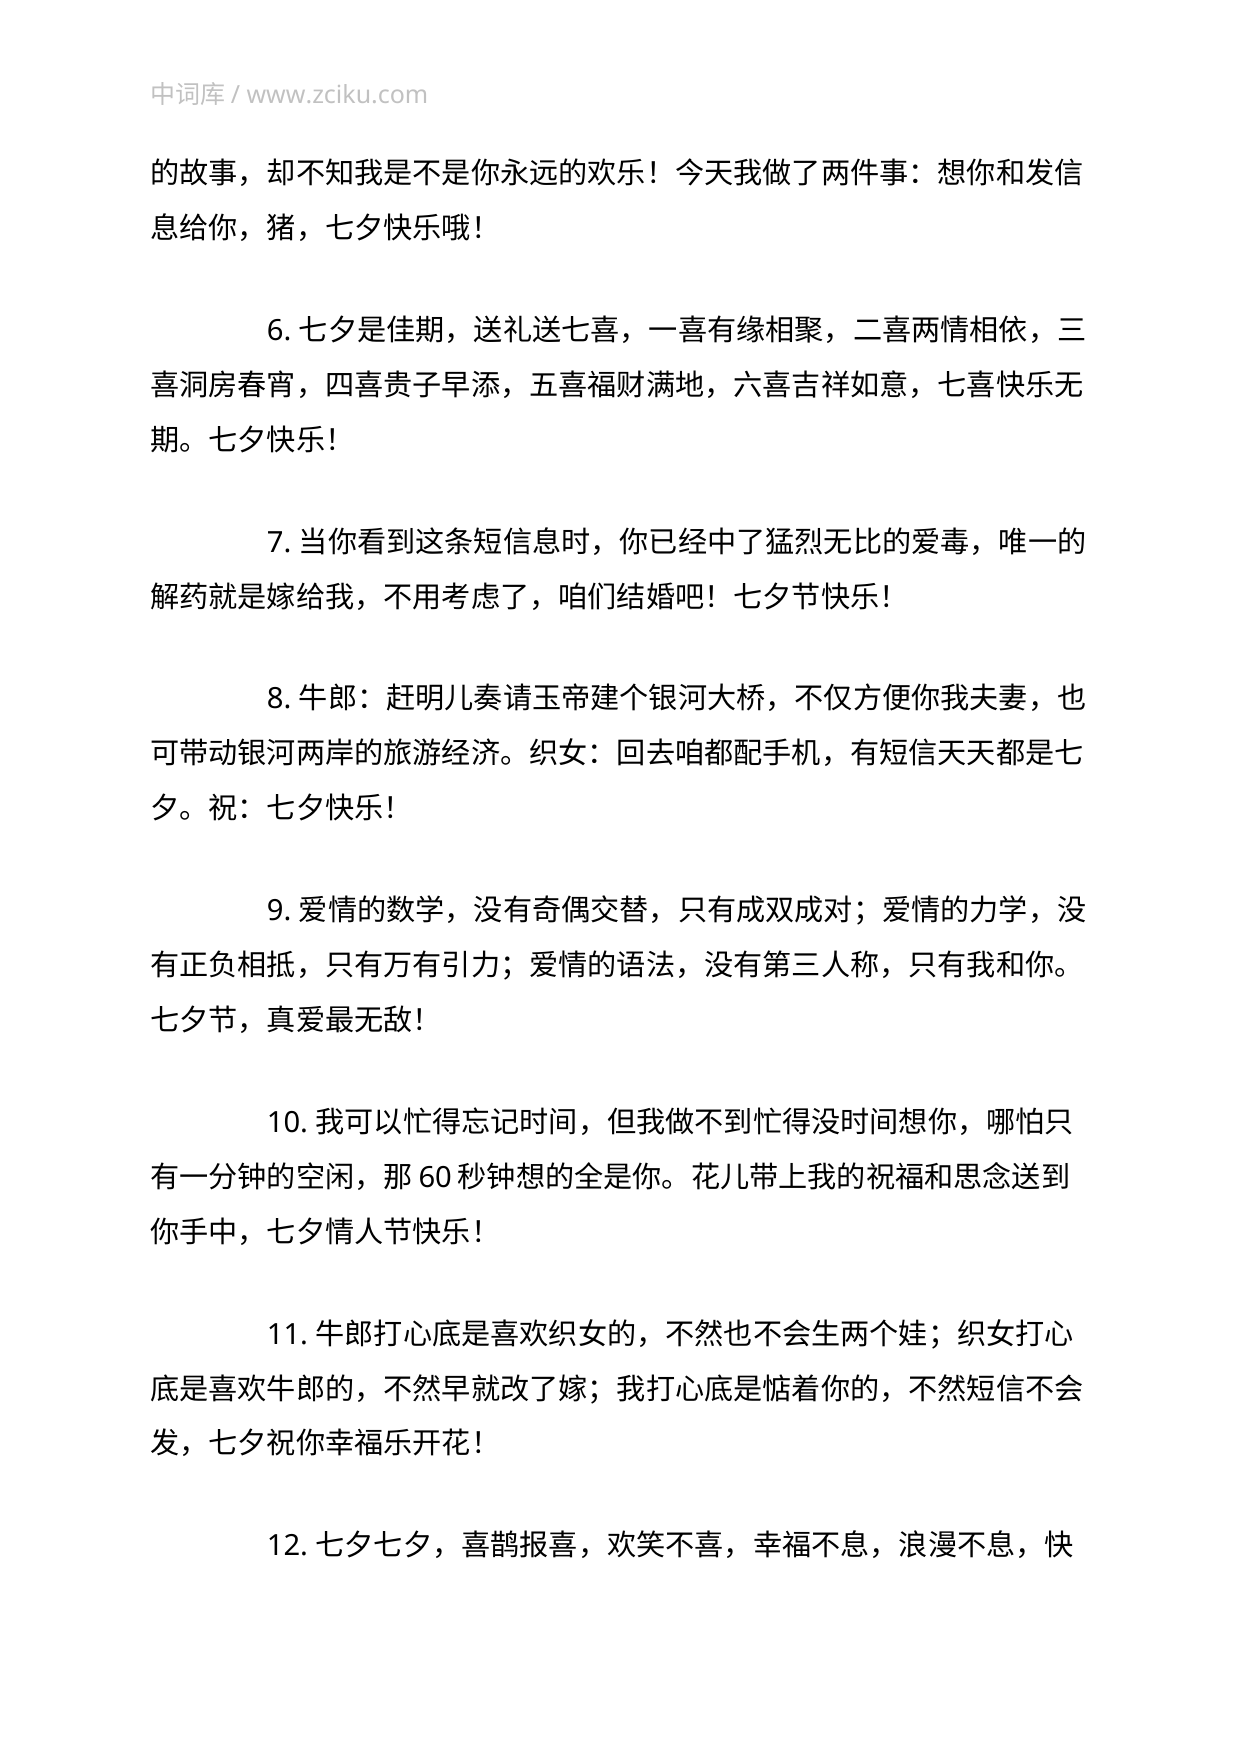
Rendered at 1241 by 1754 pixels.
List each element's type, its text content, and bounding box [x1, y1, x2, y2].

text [150, 150, 1090, 247]
text 8. 牛郎：赶明儿奏请玉帝建个银河大桥，不仅方便你我夫妻，也可带动银河两岸的旅游经济。织女：回去咱都配手机，有短信天天都是七夕。祝：七夕快乐！ [150, 675, 1090, 827]
text 11. 牛郎打心底是喜欢织女的，不然也不会生两个娃；织女打心底是喜欢牛郎的，不然早就改了嫁；我打心底是惦着你的，不然短信不会发，七夕祝你幸福乐开花！ [150, 1310, 1090, 1462]
text 6. 七夕是佳期，送礼送七喜，一喜有缘相聚，二喜两情相依，三喜洞房春宵，四喜贵子早添，五喜福财满地，六喜吉祥如意，七喜快乐无期。七夕快乐！ [150, 307, 1090, 459]
text 7. 当你看到这条短信息时，你已经中了猛烈无比的爱毒，唯一的解药就是嫁给我，不用考虑了，咱们结婚吧！七夕节快乐！ [150, 518, 1090, 616]
text 10. 我可以忙得忘记时间，但我做不到忙得没时间想你，哪怕只有一分钟的空闲，那60秒钟想的全是你。花儿带上我的祝福和思念送到你手中，七夕情人节快乐！ [150, 1098, 1090, 1251]
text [150, 1522, 1090, 1564]
text 9. 爱情的数学，没有奇偶交替，只有成双成对；爱情的力学，没有正负相抵，只有万有引力；爱情的语法，没有第三人称，只有我和你。七夕节，真爱最无敌！ [150, 887, 1090, 1039]
